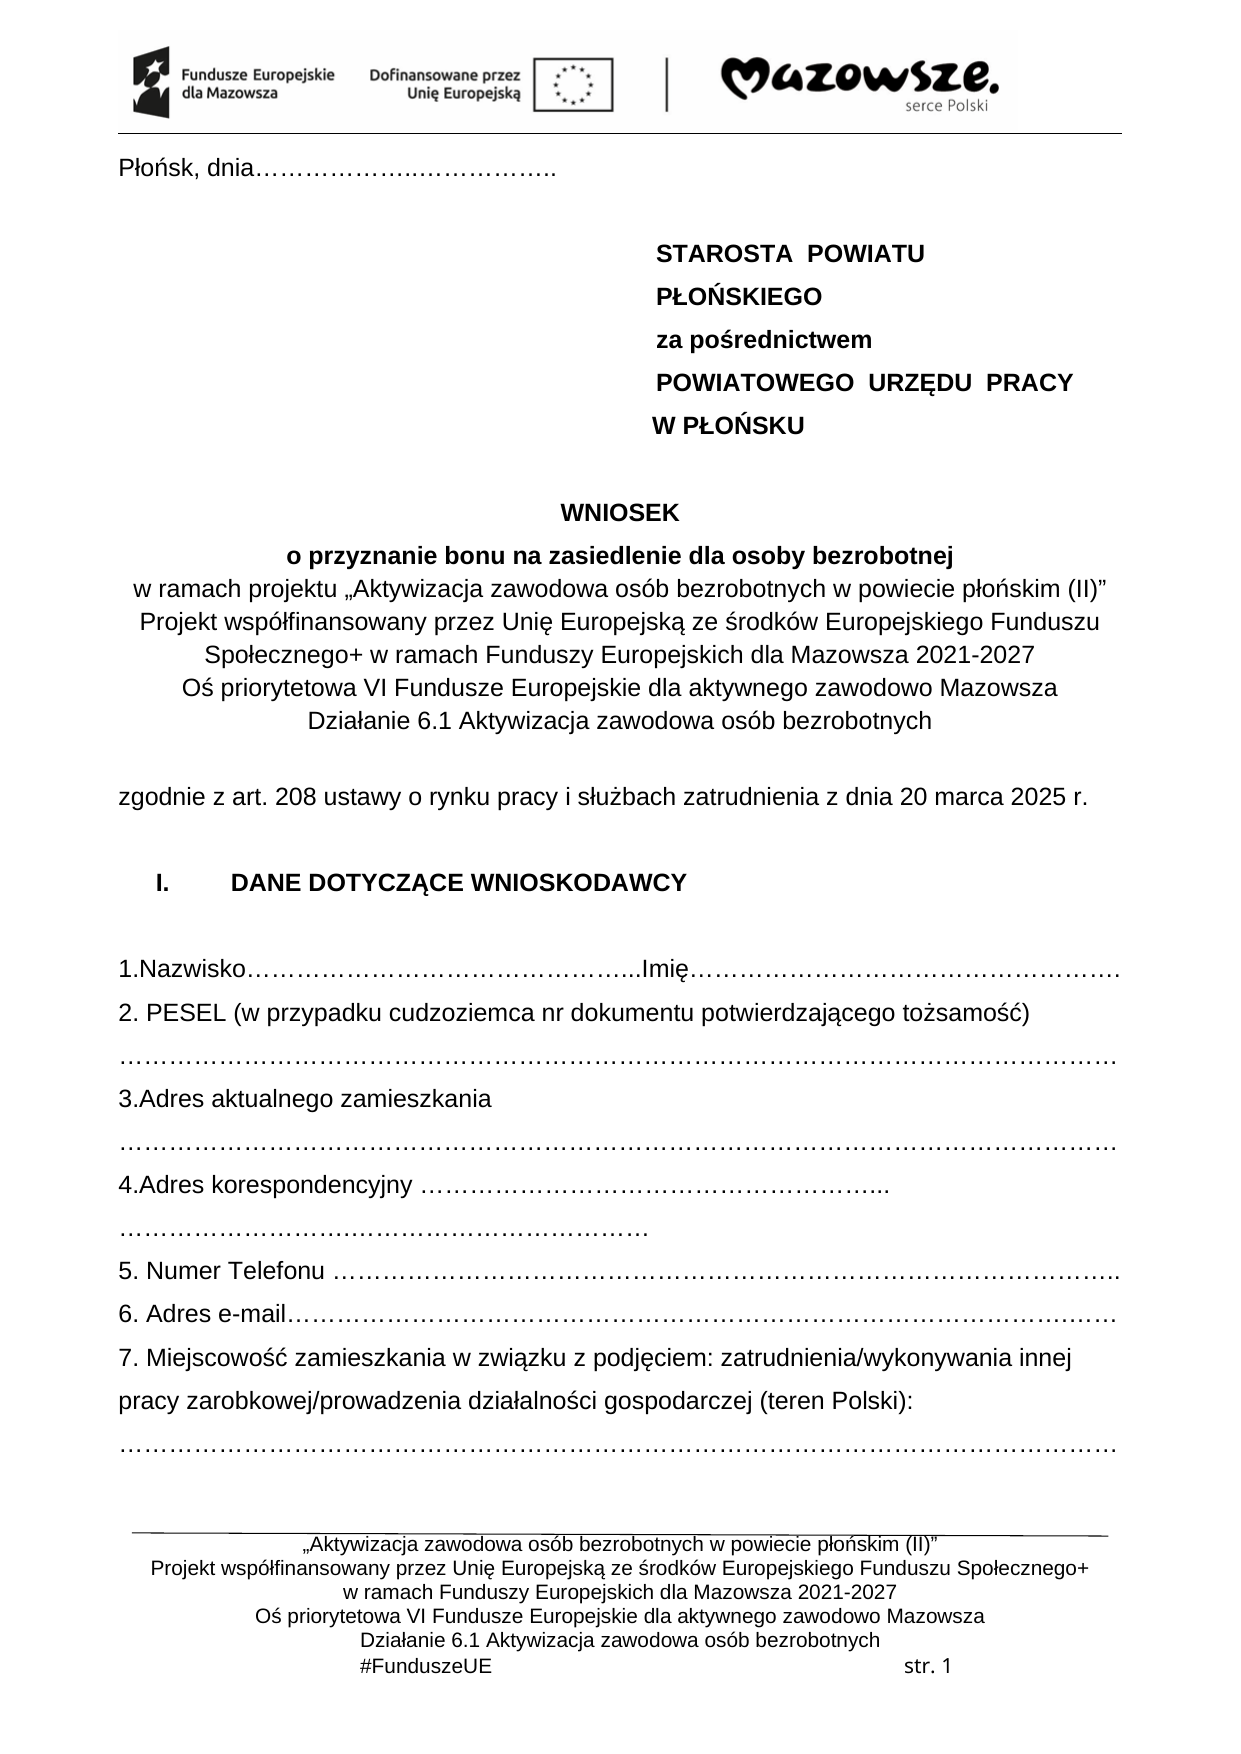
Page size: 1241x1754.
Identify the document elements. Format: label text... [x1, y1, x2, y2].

text 4.Adres korespondencyjny ………………………………………………...……………………….……………………………… [118, 1170, 1122, 1242]
text o przyznanie bonu na zasiedlenie dla osoby bezrobotnej [118, 541, 1122, 569]
text 3.Adres aktualnego zamieszkania ………………………………………………………………………………………………………… [118, 1084, 1122, 1156]
text ………………………………………………………………………………………………………… [118, 1429, 1122, 1457]
text STAROSTA POWIATU PŁOŃSKIEGO [656, 239, 1122, 311]
text 2. PESEL (w przypadku cudzoziemca nr dokumentu potwierdzającego tożsamość) ………………………………………………………………………………………………………… [118, 997, 1122, 1069]
text Projekt współfinansowany przez Unię Europejską ze środków Europejskiego Funduszu Społecznego+ w ramach Funduszy Europejskich dla Mazowsza 2021-2027 Oś priorytetowa VI Fundusze Europejskie dla aktywnego zawodowo Mazowsza [118, 607, 1122, 701]
text Płońsk, dnia………………..…………….. [118, 152, 1122, 181]
text za pośrednictwem [118, 325, 1122, 354]
text W PŁOŃSKU [118, 411, 1122, 440]
text 5. Numer Telefonu ………………………………………………………………………………….. [118, 1256, 1122, 1285]
text 6. Adres e-mail………………………………………………………………………………….…… [118, 1299, 1122, 1328]
text WNIOSEK [118, 497, 1122, 526]
text Działanie 6.1 Aktywizacja zawodowa osób bezrobotnych [118, 706, 1122, 734]
text POWIATOWEGO URZĘDU PRACY [118, 368, 1122, 397]
text zgodnie z art. 208 ustawy o rynku pracy i służbach zatrudnienia z dnia 20 marca 2025 r. [118, 782, 1122, 811]
text 1.Nazwisko………………………………………...Imię……………………………………………. [118, 954, 1122, 983]
text w ramach projektu „Aktywizacja zawodowa osób bezrobotnych w powiecie płońskim (II)” [118, 574, 1122, 602]
text 7. Miejscowość zamieszkania w związku z podjęciem: zatrudnienia/wykonywania innej pracy zarobkowej/prowadzenia działalności gospodarczej (teren Polski): [118, 1342, 1122, 1414]
list DANE DOTYCZĄCE WNIOSKODAWCY [156, 868, 1122, 897]
picture [118, 30, 1019, 131]
